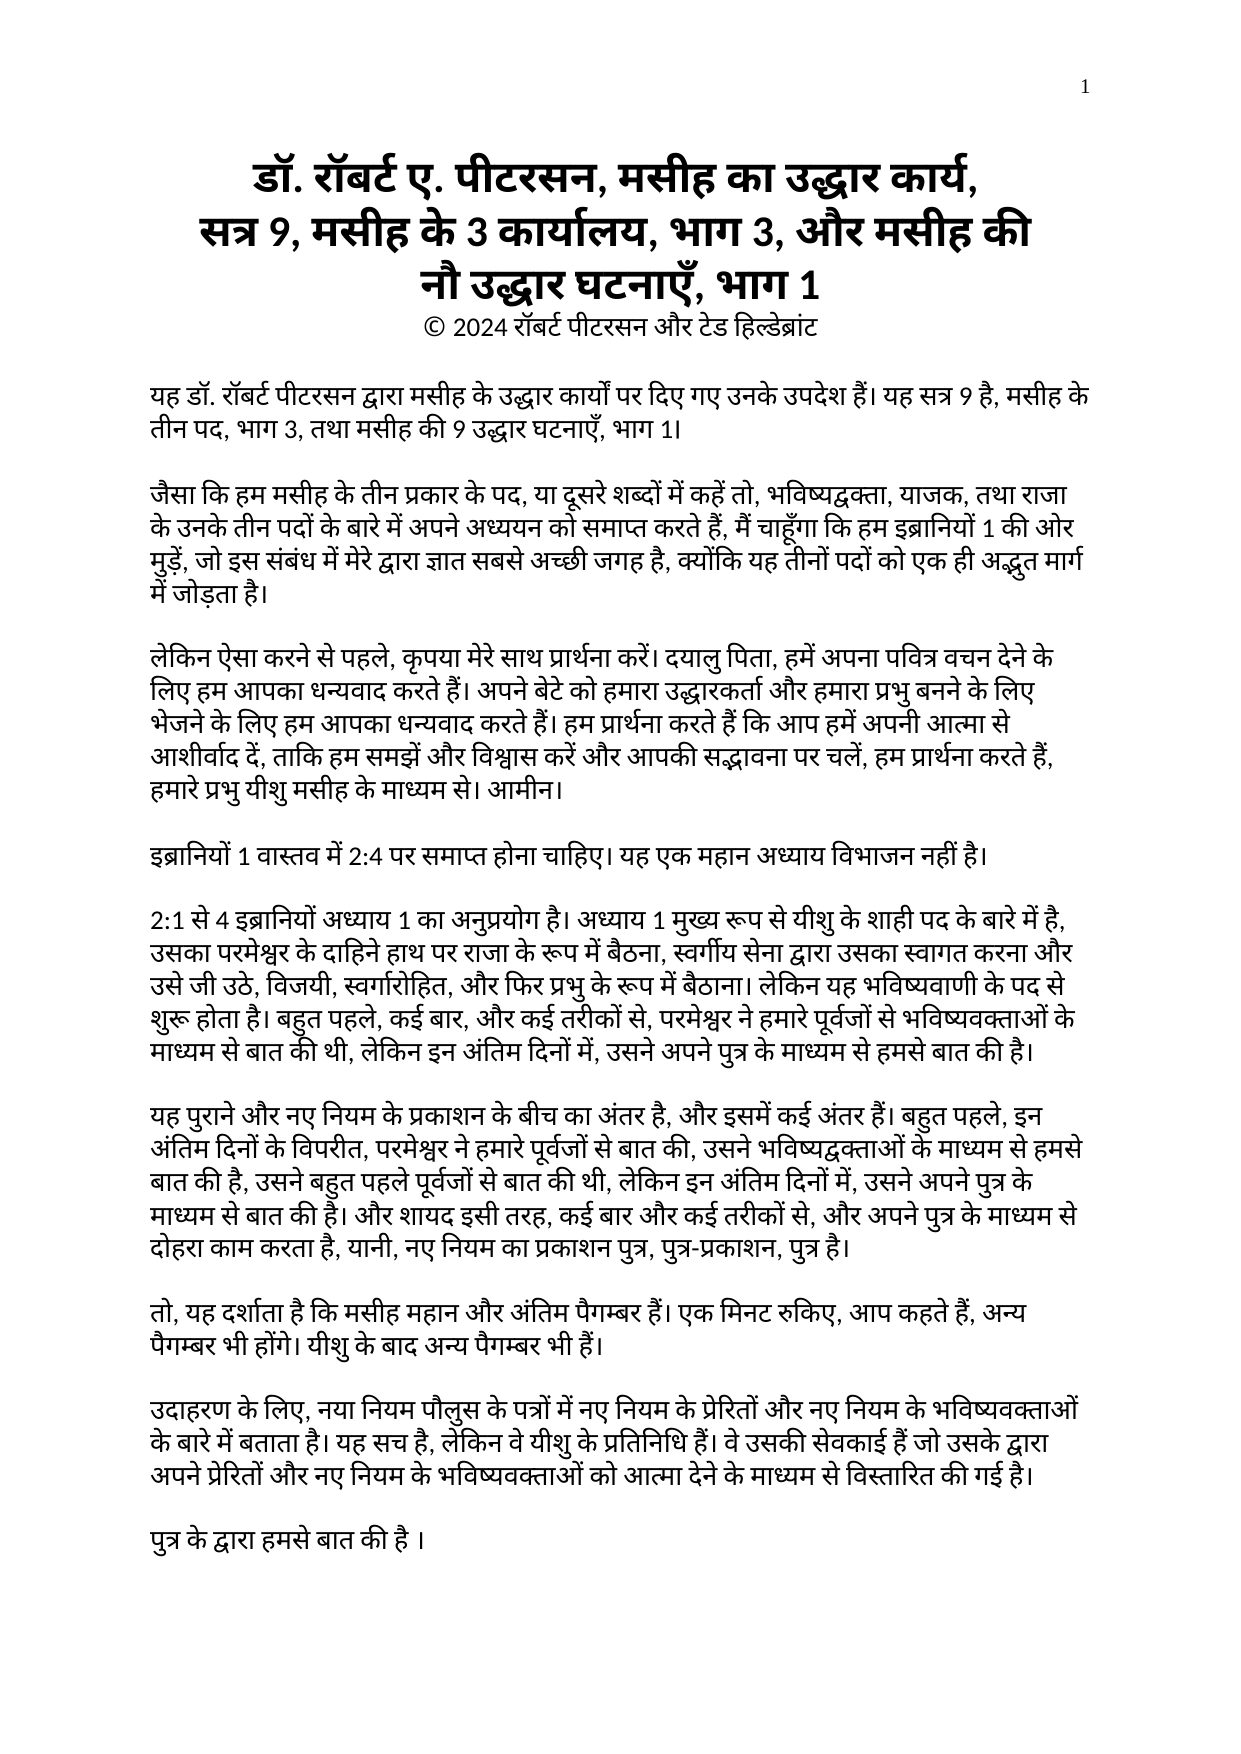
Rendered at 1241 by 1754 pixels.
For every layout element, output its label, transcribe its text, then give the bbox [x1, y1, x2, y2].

text तो, यह दर्शाता है कि मसीह महान और अंतिम पैगम्बर हैं। एक मिनट रुकिए, आप कहते हैं, अन्य पैगम्बर भी होंगे। यीशु के बाद अन्य पैगम्बर भी हैं। [150, 1296, 1090, 1362]
text डॉ. रॉबर्ट ए. पीटरसन, मसीह का उद्धार कार्य, सत्र 9, मसीह के 3 कार्यालय, भाग 3, और मसीह की नौ उद्धार घटनाएँ, भाग 1 [150, 150, 1090, 310]
text पुत्र के द्वारा हमसे बात की है । [150, 1523, 1090, 1556]
text उदाहरण के लिए, नया नियम पौलुस के पत्रों में नए नियम के प्रेरितों और नए नियम के भविष्यवक्ताओं के बारे में बताता है। यह सच है, लेकिन वे यीशु के प्रतिनिधि हैं। वे उसकी सेवकाई हैं जो उसके द्वारा अपने प्रेरितों और नए नियम के भविष्यवक्ताओं को आत्मा देने के माध्यम से विस्तारित की गई है। [150, 1393, 1090, 1492]
text 2:1 से 4 इब्रानियों अध्याय 1 का अनुप्रयोग है। अध्याय 1 मुख्य रूप से यीशु के शाही पद के बारे में है, उसका परमेश्वर के दाहिने हाथ पर राजा के रूप में बैठना, स्वर्गीय सेना द्वारा उसका स्वागत करना और उसे जी उठे, विजयी, स्वर्गारोहित, और फिर प्रभु के रूप में बैठाना। लेकिन यह भविष्यवाणी के पद से शुरू होता है। बहुत पहले, कई बार, और कई तरीकों से, परमेश्वर ने हमारे पूर्वजों से भविष्यवक्ताओं के माध्यम से बात की थी, लेकिन इन अंतिम दिनों में, उसने अपने पुत्र के माध्यम से हमसे बात की है। [150, 903, 1090, 1068]
text © 2024 रॉबर्ट पीटरसन और टेड हिल्डेब्रांट [150, 310, 1090, 348]
text यह पुराने और नए नियम के प्रकाशन के बीच का अंतर है, और इसमें कई अंतर हैं। बहुत पहले, इन अंतिम दिनों के विपरीत, परमेश्वर ने हमारे पूर्वजों से बात की, उसने भविष्यद्वक्ताओं के माध्यम से हमसे बात की है, उसने बहुत पहले पूर्वजों से बात की थी, लेकिन इन अंतिम दिनों में, उसने अपने पुत्र के माध्यम से बात की है। और शायद इसी तरह, कई बार और कई तरीकों से, और अपने पुत्र के माध्यम से दोहरा काम करता है, यानी, नए नियम का प्रकाशन पुत्र, पुत्र-प्रकाशन, पुत्र है। [150, 1099, 1090, 1265]
text यह डॉ. रॉबर्ट पीटरसन द्वारा मसीह के उद्धार कार्यों पर दिए गए उनके उपदेश हैं। यह सत्र 9 है, मसीह के तीन पद, भाग 3, तथा मसीह की 9 उद्धार घटनाएँ, भाग 1। जैसा कि हम मसीह के तीन प्रकार के पद, या दूसरे शब्दों में कहें तो, भविष्यद्वक्ता, याजक, तथा राजा के उनके तीन पदों के बारे में अपने अध्ययन को समाप्त करते हैं, मैं चाहूँगा कि हम इब्रानियों 1 की ओर मुड़ें, जो इस संबंध में मेरे द्वारा ज्ञात सबसे अच्छी जगह है, क्योंकि यह तीनों पदों को एक ही अद्भुत मार्ग में जोड़ता है। [150, 379, 1090, 610]
text लेकिन ऐसा करने से पहले, कृपया मेरे साथ प्रार्थना करें। दयालु पिता, हमें अपना पवित्र वचन देने के लिए हम आपका धन्यवाद करते हैं। अपने बेटे को हमारा उद्धारकर्ता और हमारा प्रभु बनने के लिए भेजने के लिए हम आपका धन्यवाद करते हैं। हम प्रार्थना करते हैं कि आप हमें अपनी आत्मा से आशीर्वाद दें, ताकि हम समझें और विश्वास करें और आपकी सद्भावना पर चलें, हम प्रार्थना करते हैं, हमारे प्रभु यीशु मसीह के माध्यम से। आमीन। इब्रानियों 1 वास्तव में 2:4 पर समाप्त होना चाहिए। यह एक महान अध्याय विभाजन नहीं है। [150, 641, 1090, 872]
